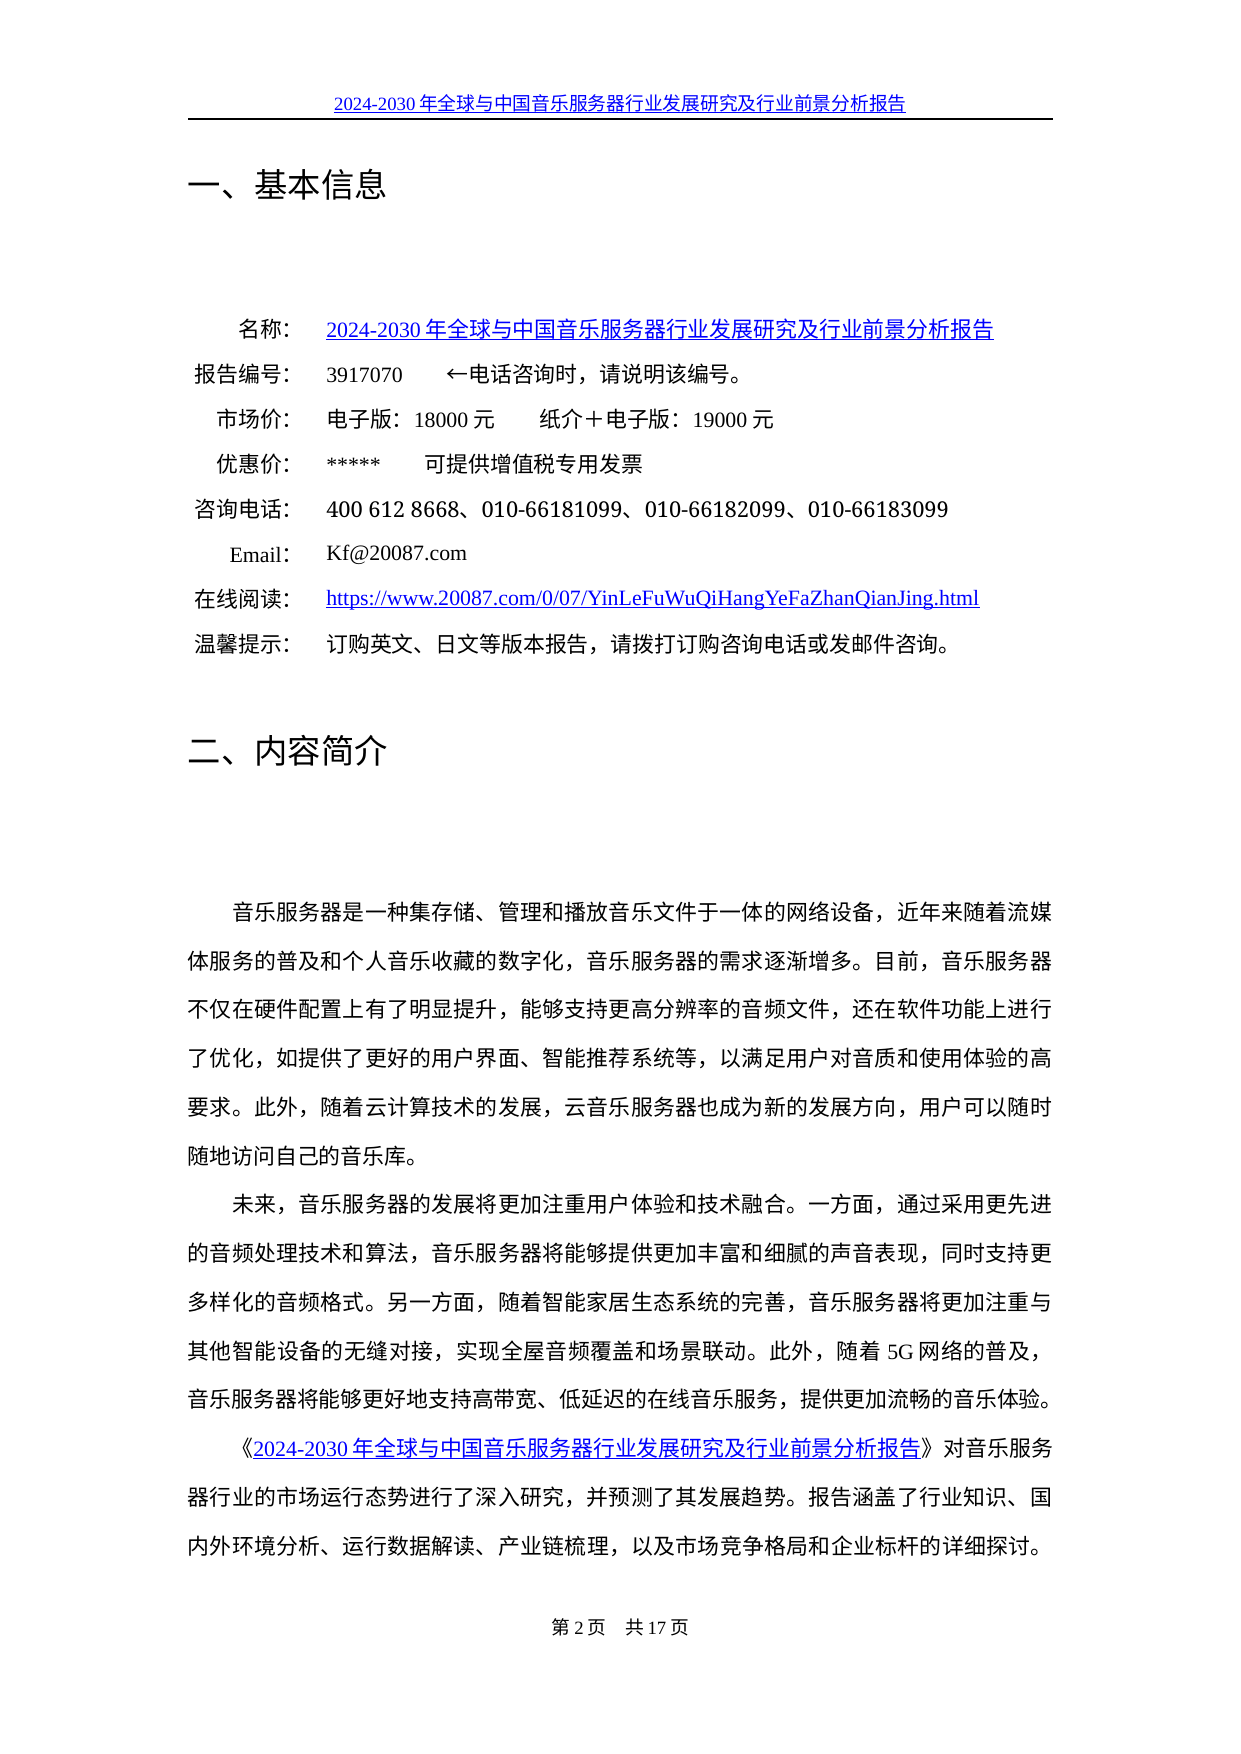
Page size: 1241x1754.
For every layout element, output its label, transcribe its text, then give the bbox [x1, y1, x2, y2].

table_cell ***** 可提供增值税专用发票 [315, 447, 1073, 492]
table_cell 在线阅读： [167, 582, 315, 627]
table_cell Email： [167, 537, 315, 582]
table_cell Kf@20087.com [315, 537, 1073, 582]
table_cell [315, 582, 1073, 627]
table_cell 400 612 8668、010-66181099、010-66182099、010-66183099 [315, 492, 1073, 537]
table_cell 电子版：18000 元 纸介＋电子版：19000 元 [315, 402, 1073, 447]
table_cell 市场价： [167, 402, 315, 447]
table_cell 3917070 ←电话咨询时，请说明该编号。 [315, 357, 1073, 402]
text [187, 894, 1053, 1561]
title 一、基本信息 [187, 150, 1053, 215]
table_cell 报告编号： [167, 357, 315, 402]
table_cell 温馨提示： [167, 627, 315, 672]
table_cell 咨询电话： [167, 492, 315, 537]
title 二、内容简介 [187, 717, 1053, 782]
table_header 名称： [167, 312, 315, 357]
table_cell 订购英文、日文等版本报告，请拨打订购咨询电话或发邮件咨询。 [315, 627, 1073, 672]
table_cell 优惠价： [167, 447, 315, 492]
table_header 2024-2030年全球与中国音乐服务器行业发展研究及行业前景分析报告 [315, 312, 1073, 357]
